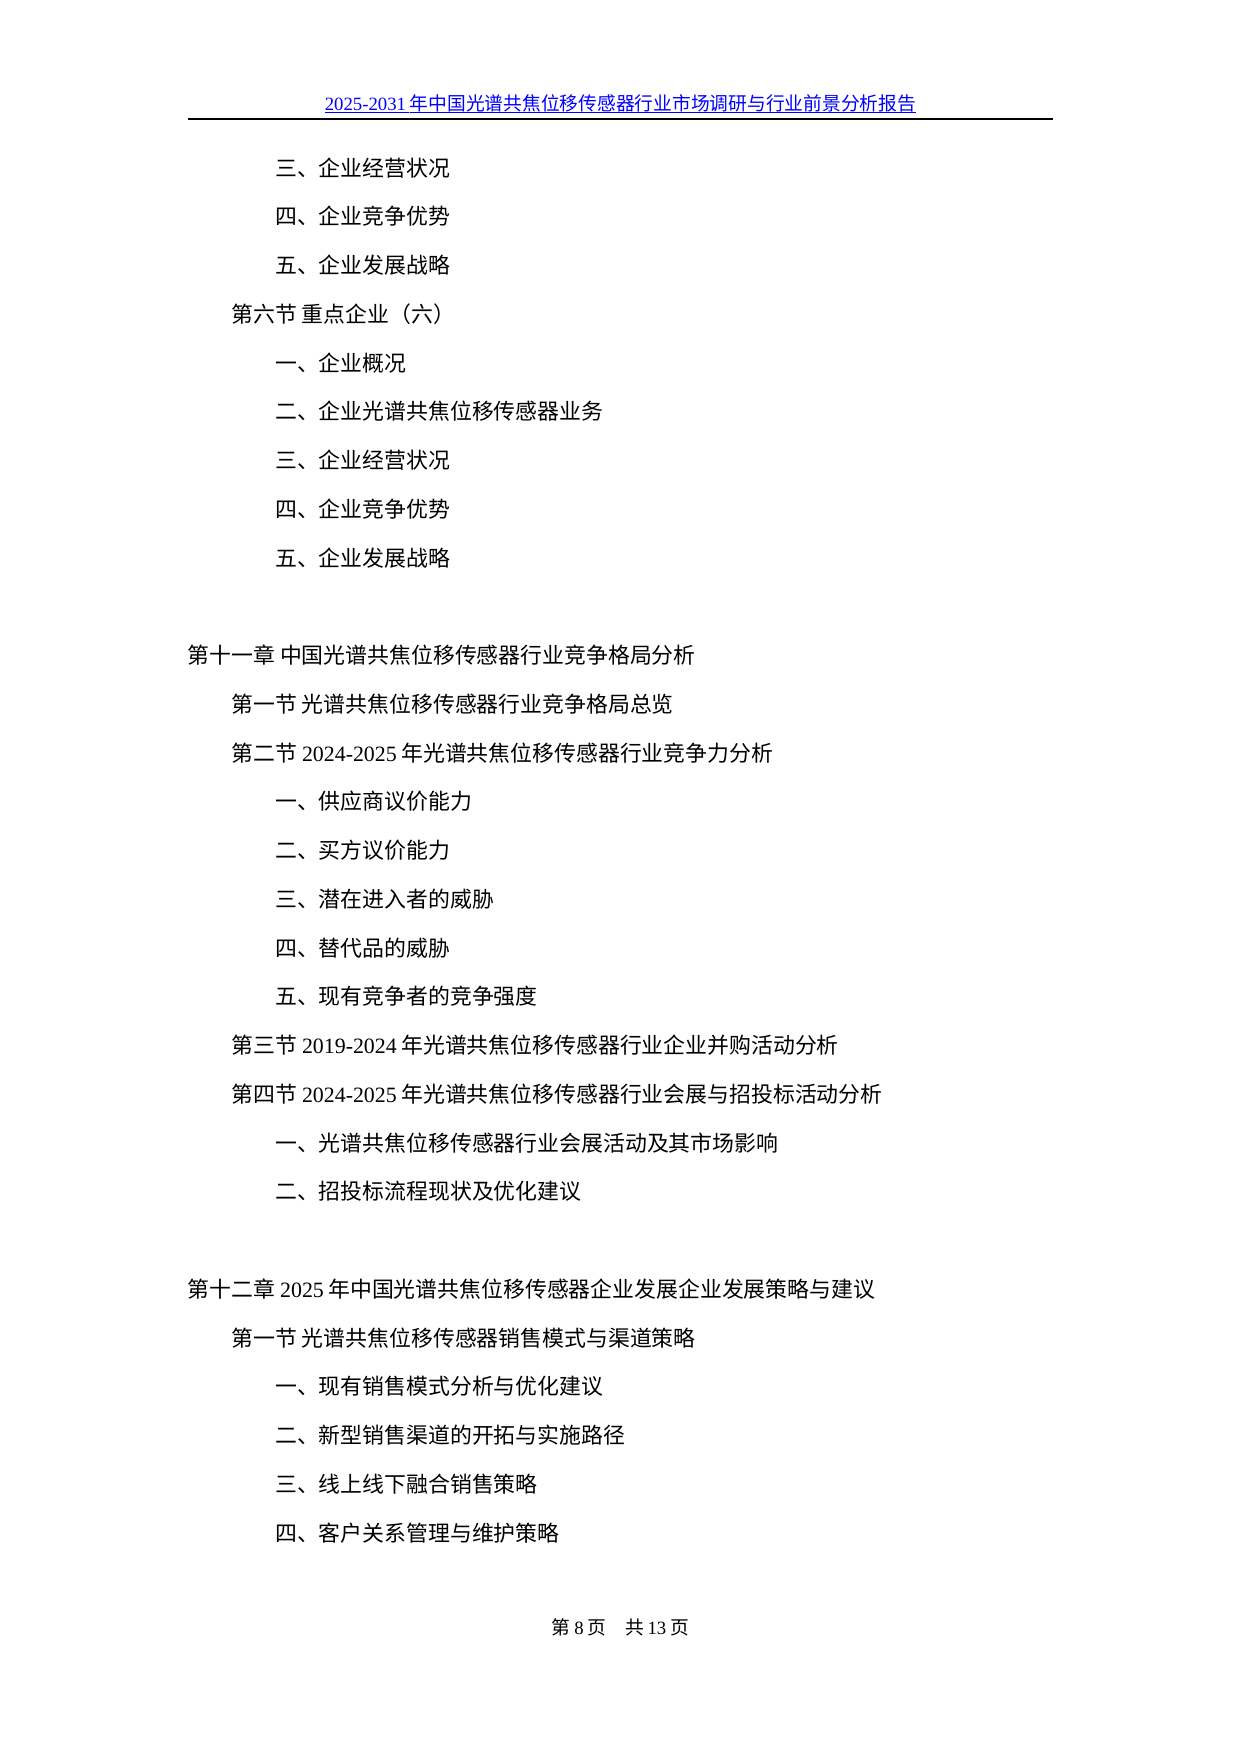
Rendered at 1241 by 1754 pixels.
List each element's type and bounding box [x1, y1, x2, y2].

text [187, 150, 1053, 1548]
